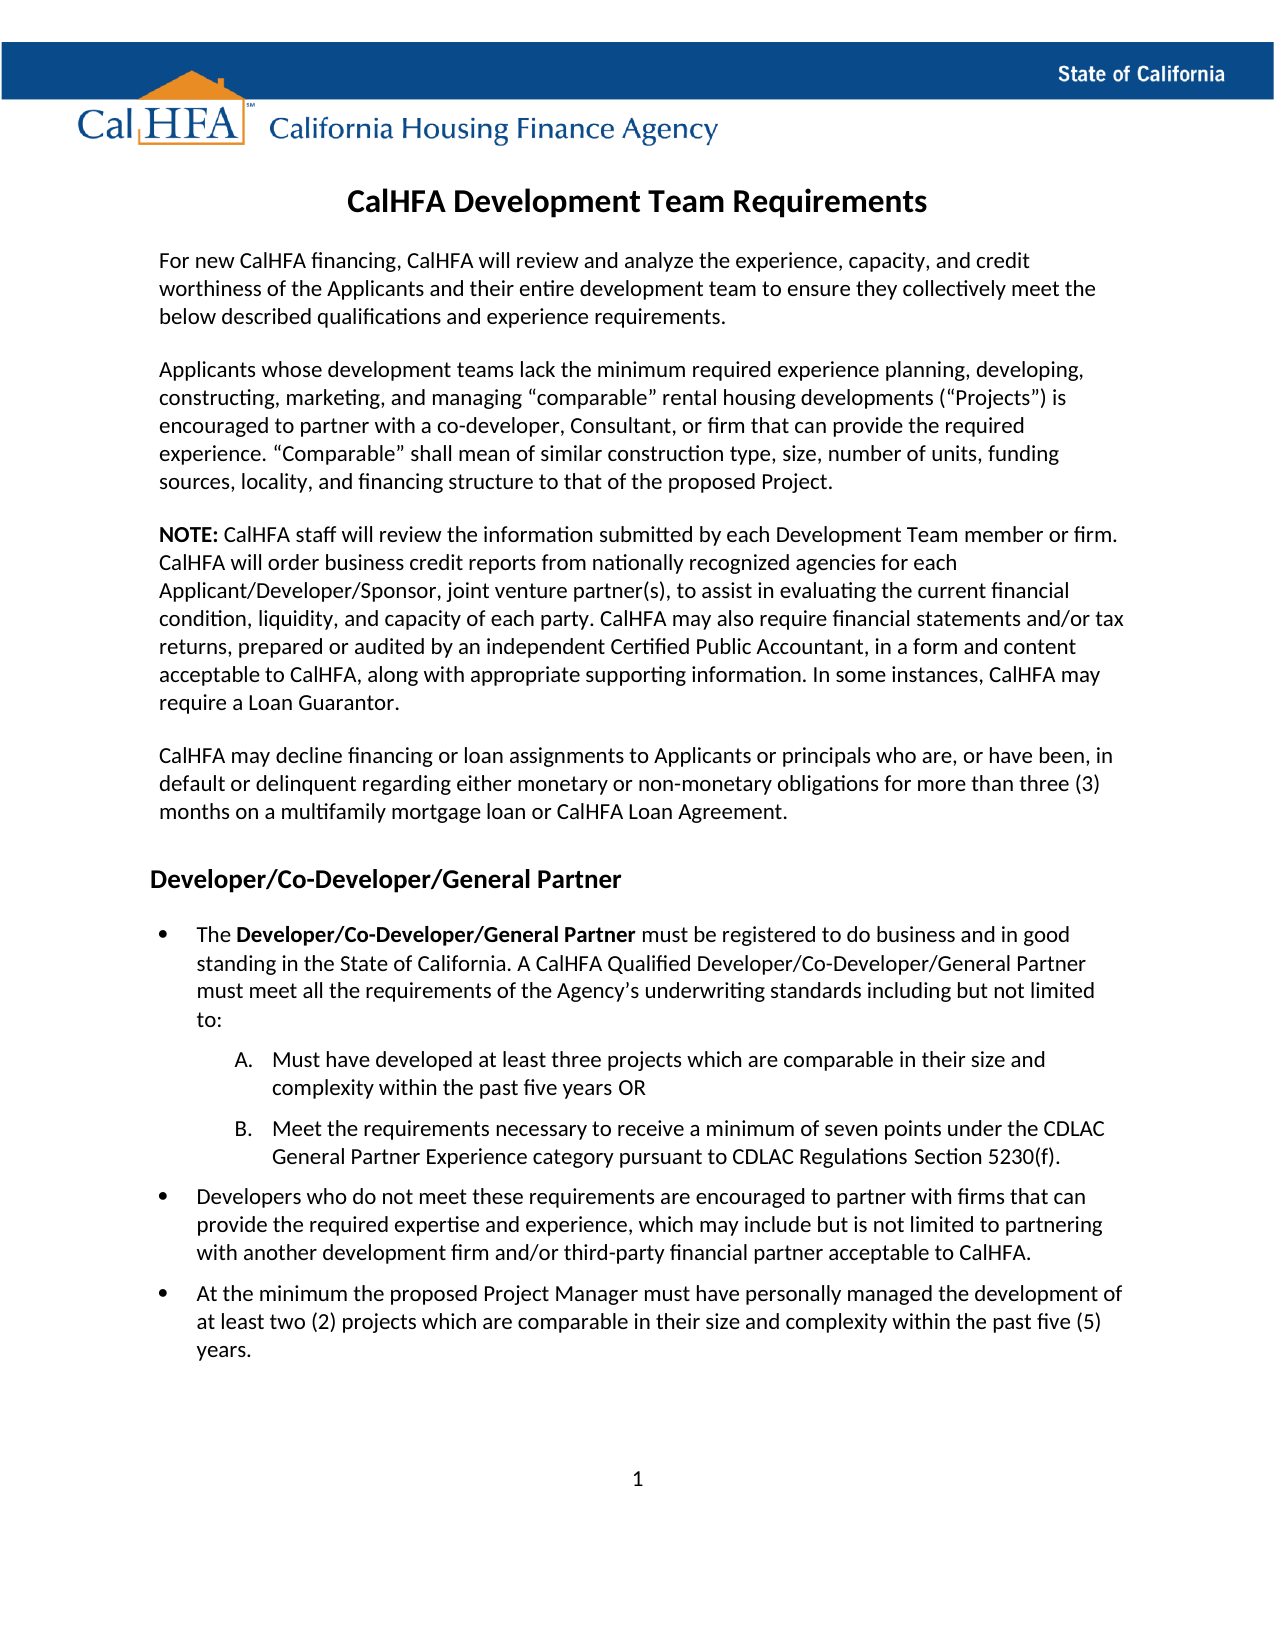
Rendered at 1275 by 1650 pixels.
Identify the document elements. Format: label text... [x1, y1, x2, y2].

text NOTE: CalHFA staff will review the information submitted by each Development Team member or firm. CalHFA will order business credit reports from nationally recognized agencies for each Applicant/Developer/Sponsor, joint venture partner(s), to assist in evaluating the current financial condition, liquidity, and capacity of each party. CalHFA may also require financial statements and/or tax returns, prepared or audited by an independent Certified Public Accountant, in a form and content acceptable to CalHFA, along with appropriate supporting information. In some instances, CalHFA may require a Loan Guarantor. [159, 520, 1125, 716]
list Meet the requirements necessary to receive a minimum of seven points under the CDLAC General Partner Experience category pursuant to CDLAC Regulations Section 5230(f). [234, 1114, 1125, 1170]
list Developers who do not meet these requirements are encouraged to partner with firms that can provide the required expertise and experience, which may include but is not limited to partnering with another development firm and/or third-party financial partner acceptable to CalHFA. [159, 1182, 1125, 1266]
list Must have developed at least three projects which are comparable in their size and complexity within the past five years OR [234, 1045, 1125, 1101]
list At the minimum the proposed Project Manager must have personally managed the development of at least two (2) projects which are comparable in their size and complexity within the past five (5) years. [159, 1279, 1125, 1363]
text For new CalHFA financing, CalHFA will review and analyze the experience, capacity, and credit worthiness of the Applicants and their entire development team to ensure they collectively meet the below described qualifications and experience requirements. [159, 246, 1125, 330]
text CalHFA may decline financing or loan assignments to Applicants or principals who are, or have been, in default or delinquent regarding either monetary or non-monetary obligations for more than three (3) months on a multifamily mortgage loan or CalHFA Loan Agreement. [159, 741, 1125, 825]
list The Developer/Co-Developer/General Partner must be registered to do business and in good standing in the State of California. A CalHFA Qualified Developer/Co-Developer/General Partner must meet all the requirements of the Agency’s underwriting standards including but not limited to: [159, 921, 1125, 1033]
subtitle Developer/Co-Developer/General Partner [150, 863, 1125, 896]
subtitle CalHFA Development Team Requirements [150, 180, 1125, 221]
picture [1, 42, 1274, 146]
text Applicants whose development teams lack the minimum required experience planning, developing, constructing, marketing, and managing “comparable” rental housing developments (“Projects”) is encouraged to partner with a co-developer, Consultant, or firm that can provide the required experience. “Comparable” shall mean of similar construction type, size, number of units, funding sources, locality, and financing structure to that of the proposed Project. [159, 355, 1125, 495]
